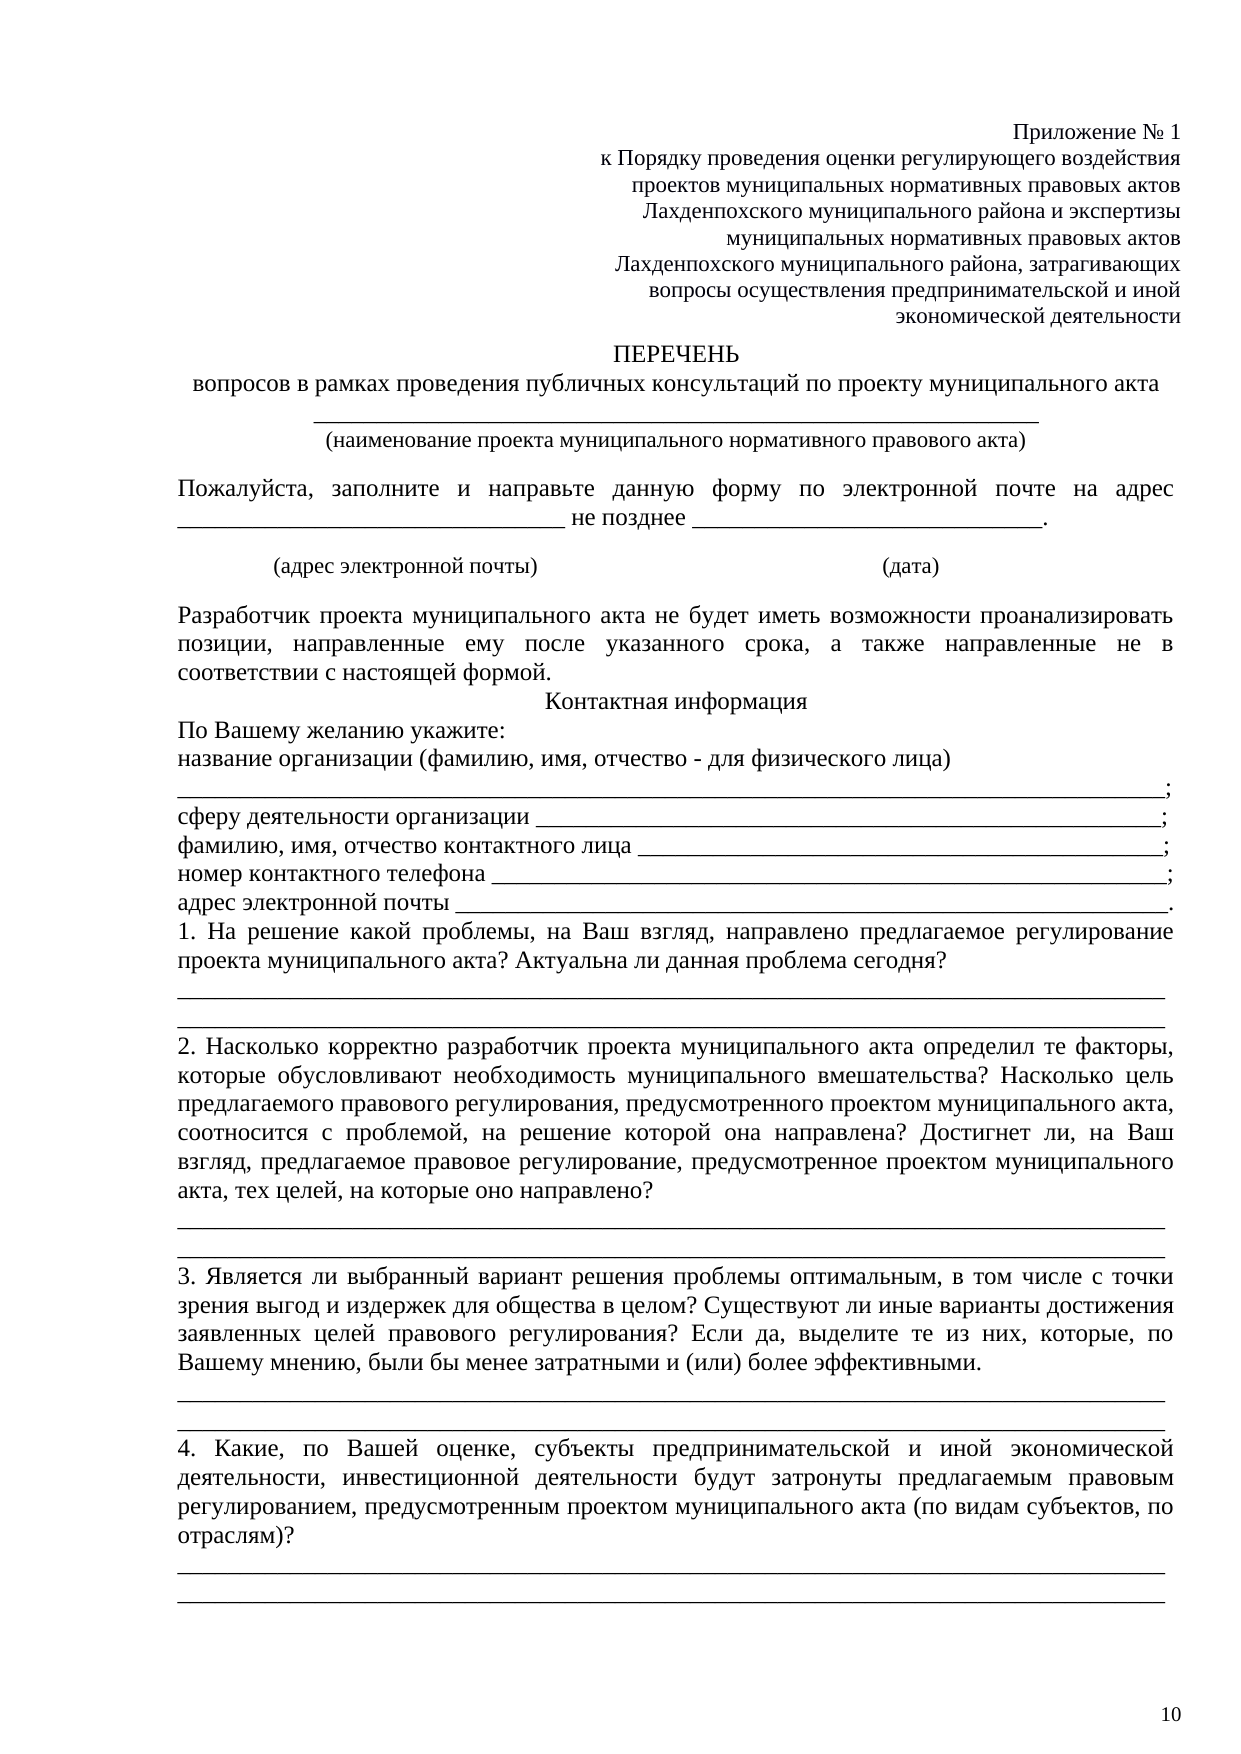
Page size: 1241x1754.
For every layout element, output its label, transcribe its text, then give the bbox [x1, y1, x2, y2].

text Приложение № 1 [532, 118, 1181, 144]
table_cell (адрес электронной почты) [171, 542, 640, 589]
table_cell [171, 589, 1181, 1617]
table_header ПЕРЕЧЕНЬ вопросов в рамках проведения публичных консультаций по проекту муниципального акта __________________________________________________________ (наименование проекта муниципального нормативного правового акта) [171, 329, 1181, 463]
table_cell Пожалуйста, заполните и направьте данную форму по электронной почте на адрес _______________________________ не позднее ____________________________. [171, 463, 1181, 542]
table_cell (дата) [640, 542, 1181, 589]
text к Порядку проведения оценки регулирующего воздействия проектов муниципальных нормативных правовых актов Лахденпохского муниципального района и экспертизы муниципальных нормативных правовых актов Лахденпохского муниципального района, затрагивающих вопросы осуществления предпринимательской и иной экономической деятельности [591, 144, 1181, 329]
